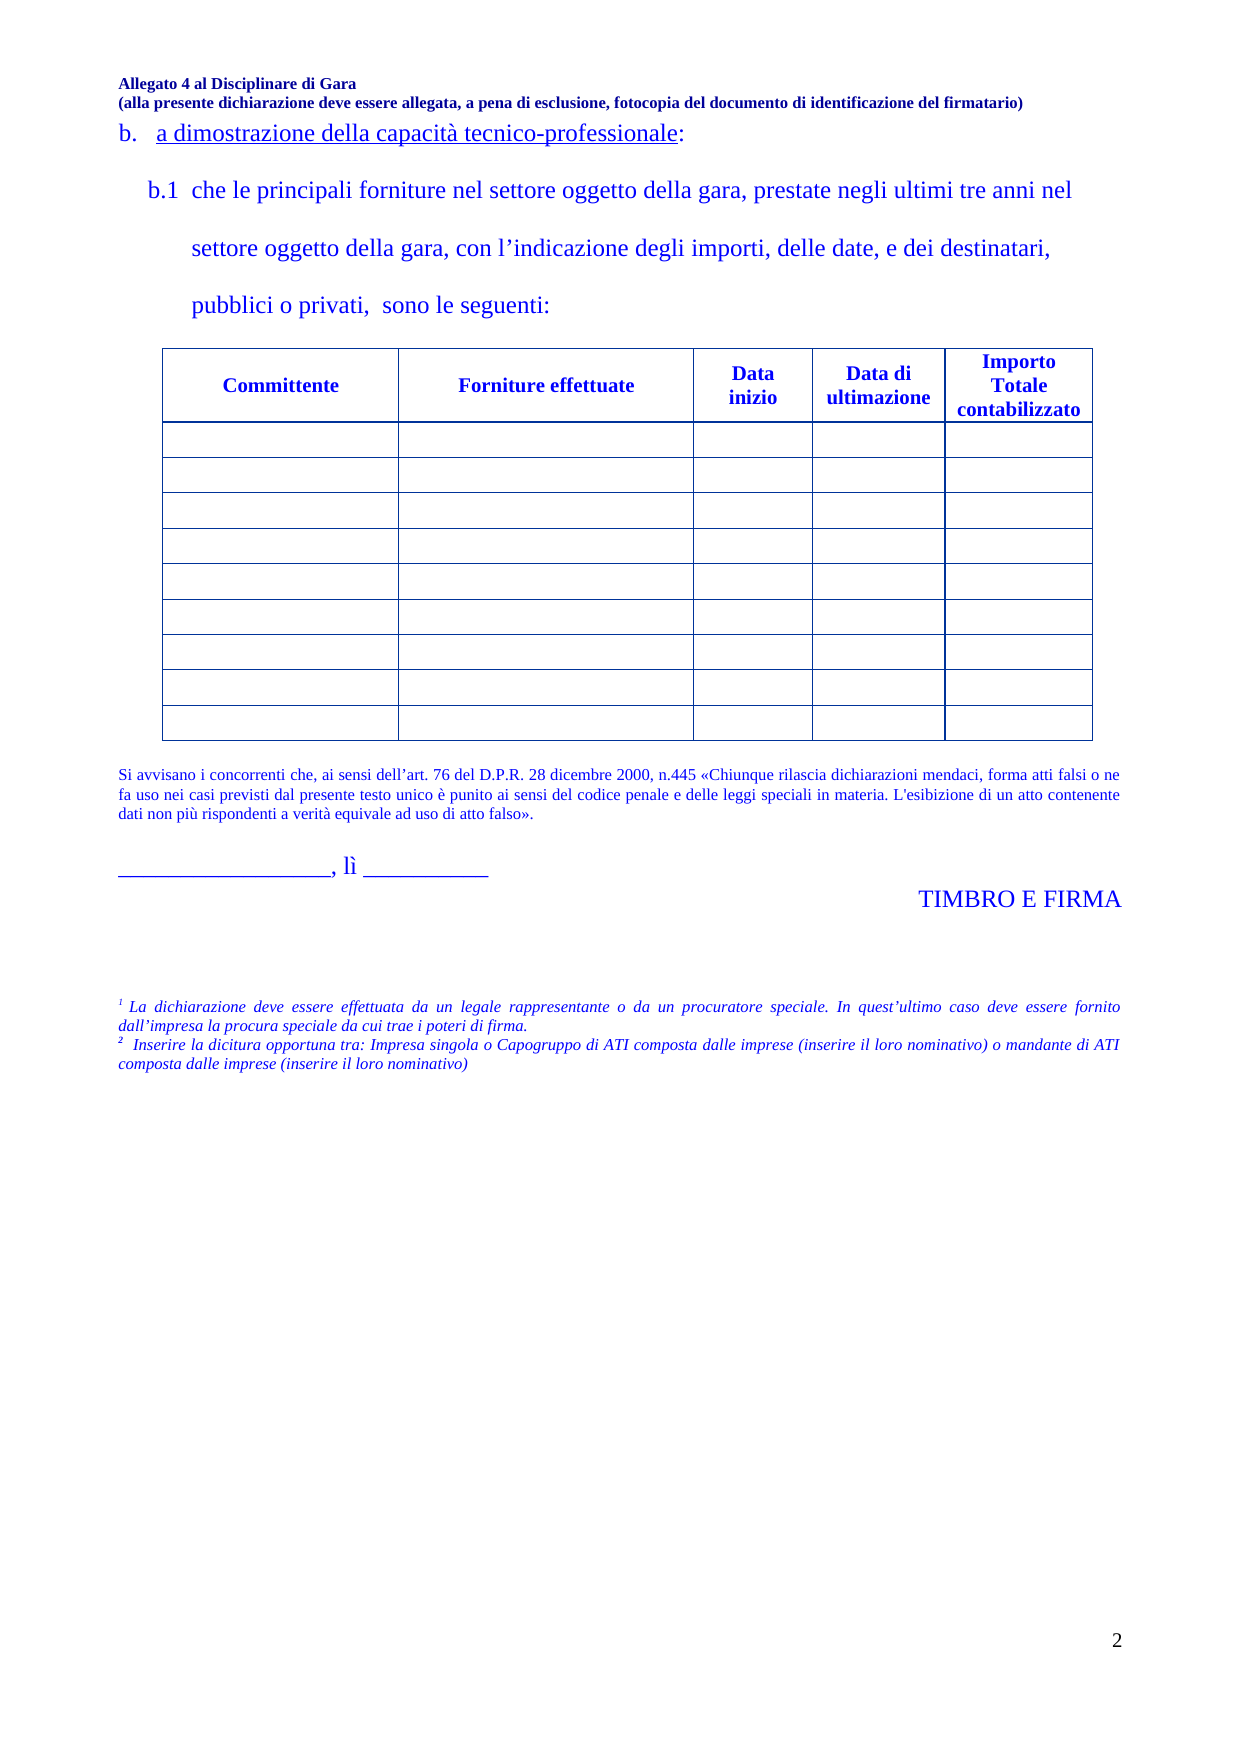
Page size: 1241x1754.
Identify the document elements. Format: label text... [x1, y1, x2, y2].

table_cell [694, 458, 812, 492]
table_cell [946, 670, 1092, 705]
table_cell [399, 564, 693, 598]
table_cell [946, 423, 1092, 457]
table_cell [163, 423, 398, 457]
table_cell [163, 529, 398, 563]
table_cell [813, 529, 944, 563]
table_cell [946, 529, 1092, 563]
table_cell [163, 564, 398, 598]
table_cell [813, 600, 944, 634]
table_cell [694, 423, 812, 457]
table_cell [163, 493, 398, 528]
table_cell [399, 529, 693, 563]
table_cell [163, 600, 398, 634]
table_cell [813, 493, 944, 528]
table_cell [946, 600, 1092, 634]
table_cell [694, 706, 812, 740]
table_cell [694, 635, 812, 669]
table_cell [813, 458, 944, 492]
table_cell [946, 493, 1092, 528]
table_cell [694, 529, 812, 563]
table_cell [813, 706, 944, 740]
table_cell [163, 706, 398, 740]
table_cell [399, 423, 693, 457]
table_cell [813, 423, 944, 457]
table_cell [399, 635, 693, 669]
list b.1 che le principali forniture nel settore oggetto della gara, prestate negli ultimi tre anni nel settore oggetto della gara, con l’indicazione degli importi, delle date, e dei destinatari, pubblici o privati, sono le seguenti: [148, 176, 1122, 319]
table_cell [399, 493, 693, 528]
table_cell [694, 670, 812, 705]
text Si avvisano i concorrenti che, ai sensi dell’art. 76 del D.P.R. 28 dicembre 2000, n.445 «Chiunque rilascia dichiarazioni mendaci, forma atti falsi o ne fa uso nei casi previsti dal presente testo unico è punito ai sensi del codice penale e delle leggi speciali in materia. L'esibizione di un atto contenente dati non più rispondenti a verità equivale ad uso di atto falso». [118, 765, 1122, 823]
table_cell [163, 458, 398, 492]
table_cell [399, 706, 693, 740]
table_header Committente [163, 349, 398, 421]
table_cell [163, 635, 398, 669]
text _________________, lì __________ [118, 851, 1122, 880]
table_cell [946, 635, 1092, 669]
table_cell [946, 458, 1092, 492]
list a dimostrazione della capacità tecnico-professionale: [118, 118, 1122, 147]
table_cell [813, 670, 944, 705]
table_header Forniture effettuate [399, 349, 693, 421]
text 1 La dichiarazione deve essere effettuata da un legale rappresentante o da un procuratore speciale. In quest’ultimo caso deve essere fornito dall’impresa la procura speciale da cui trae i poteri di firma. [118, 996, 1122, 1035]
table_cell [946, 564, 1092, 598]
table_cell [694, 493, 812, 528]
table_cell [813, 564, 944, 598]
text 2 Inserire la dicitura opportuna tra: Impresa singola o Capogruppo di ATI composta dalle imprese (inserire il loro nominativo) o mandante di ATI composta dalle imprese (inserire il loro nominativo) [118, 1035, 1122, 1073]
table_cell [694, 564, 812, 598]
table_cell [163, 670, 398, 705]
table_header Importo Totale contabilizzato [946, 349, 1092, 421]
text TIMBRO E FIRMA [118, 884, 1122, 913]
table_header Data inizio [694, 349, 812, 421]
table_cell [813, 635, 944, 669]
table_cell [399, 670, 693, 705]
table_cell [946, 706, 1092, 740]
table_header Data di ultimazione [813, 349, 944, 421]
table_cell [694, 600, 812, 634]
table_cell [399, 600, 693, 634]
table_cell [399, 458, 693, 492]
